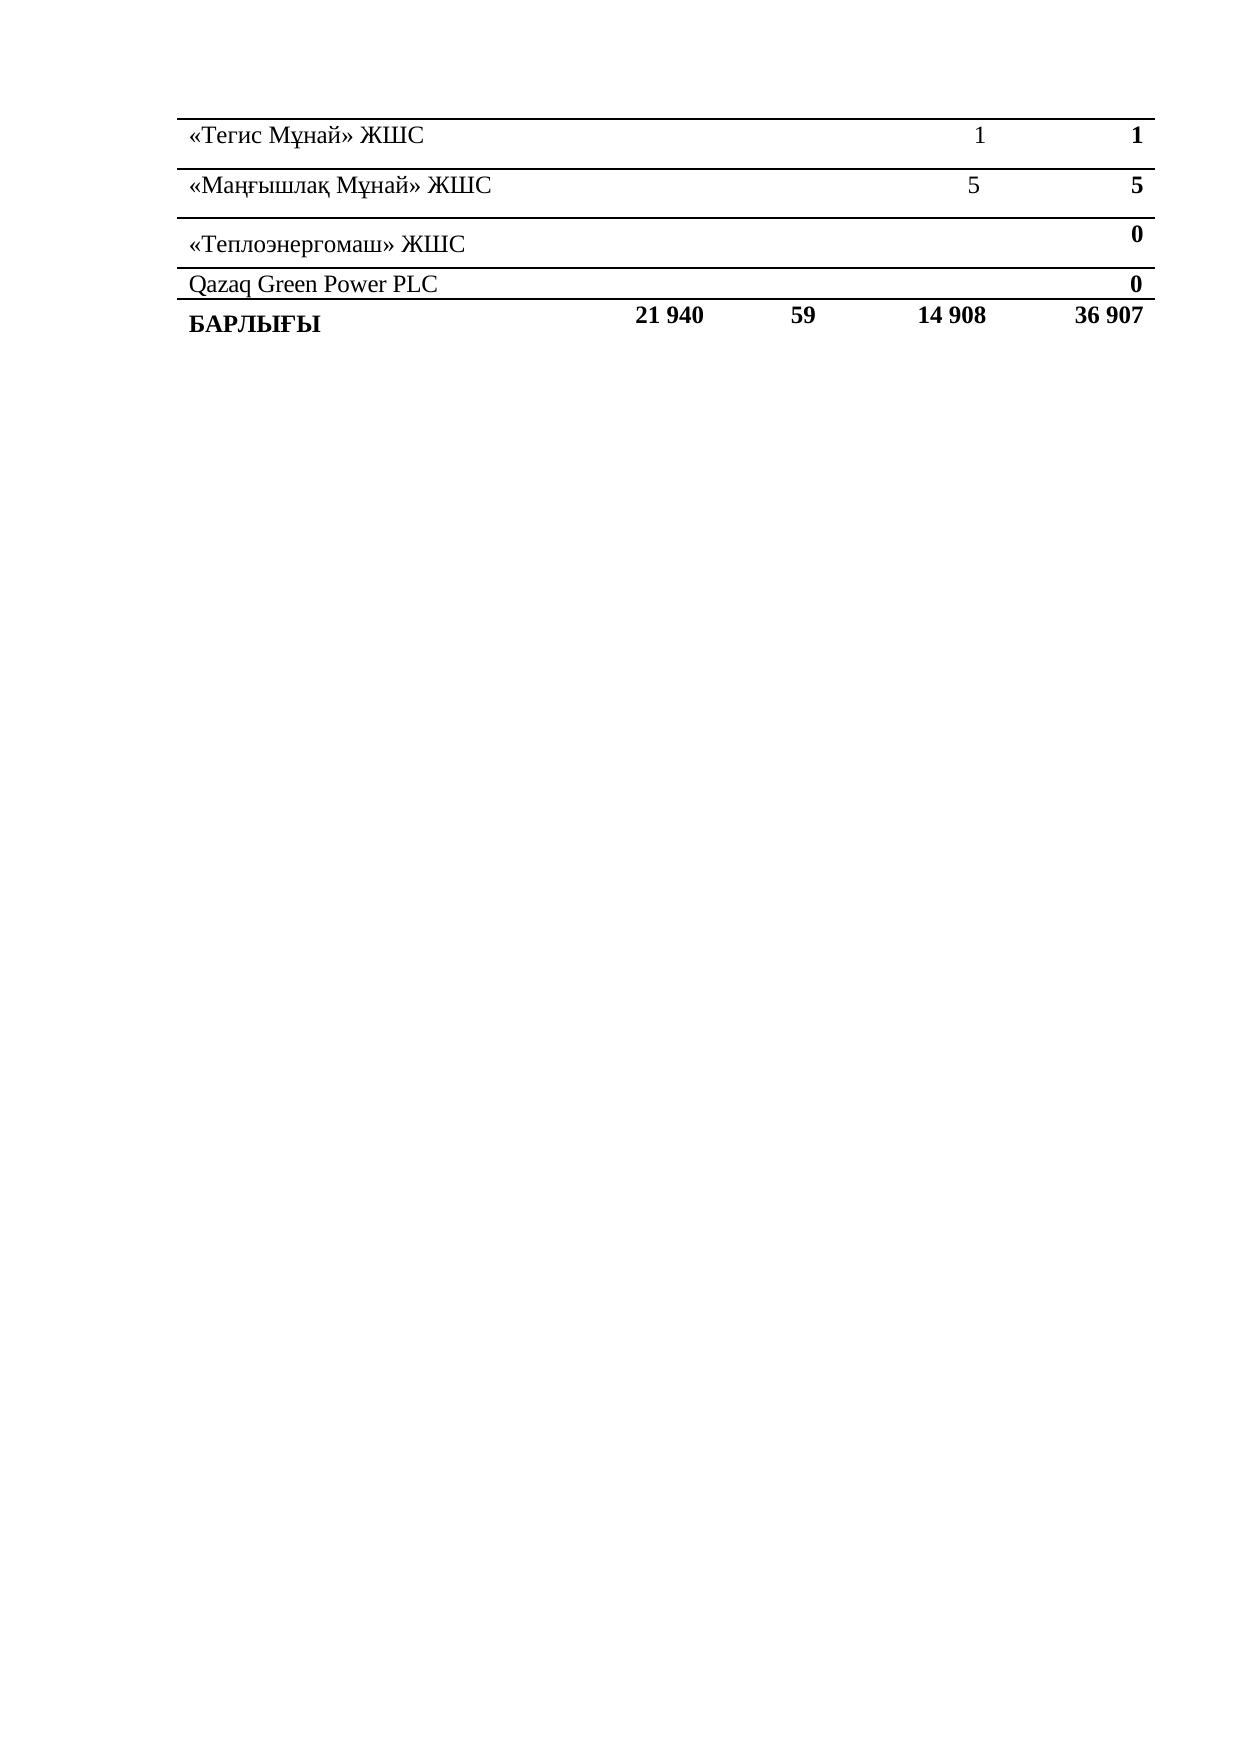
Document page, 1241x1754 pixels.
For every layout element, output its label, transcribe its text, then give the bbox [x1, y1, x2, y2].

table_cell 5 [827, 170, 997, 217]
table_cell 14 908 [827, 300, 997, 347]
table_cell «Теплоэнергомаш» ЖШС [177, 219, 553, 267]
table_cell Qazaq Green Power PLC [177, 269, 553, 298]
table_cell [554, 120, 715, 168]
table_cell [715, 170, 827, 217]
table_cell 5 [998, 170, 1154, 217]
table_cell 0 [998, 269, 1154, 298]
table_cell [554, 170, 715, 217]
table_cell 21 940 [554, 300, 715, 347]
table_cell [554, 219, 715, 267]
table_cell [827, 219, 997, 267]
table_cell «Маңғышлақ Мұнай» ЖШС [177, 170, 553, 217]
table_cell БАРЛЫҒЫ [177, 300, 553, 347]
table_cell [715, 120, 827, 168]
table_cell 1 [998, 120, 1154, 168]
table_cell 0 [998, 219, 1154, 267]
table_cell 36 907 [998, 300, 1154, 347]
table_cell [827, 269, 997, 298]
table_cell «Тегис Мұнай» ЖШС [177, 120, 553, 168]
table_cell [554, 269, 715, 298]
table_cell 1 [827, 120, 997, 168]
table_cell [715, 269, 827, 298]
table_cell 59 [715, 300, 827, 347]
table_cell [715, 219, 827, 267]
